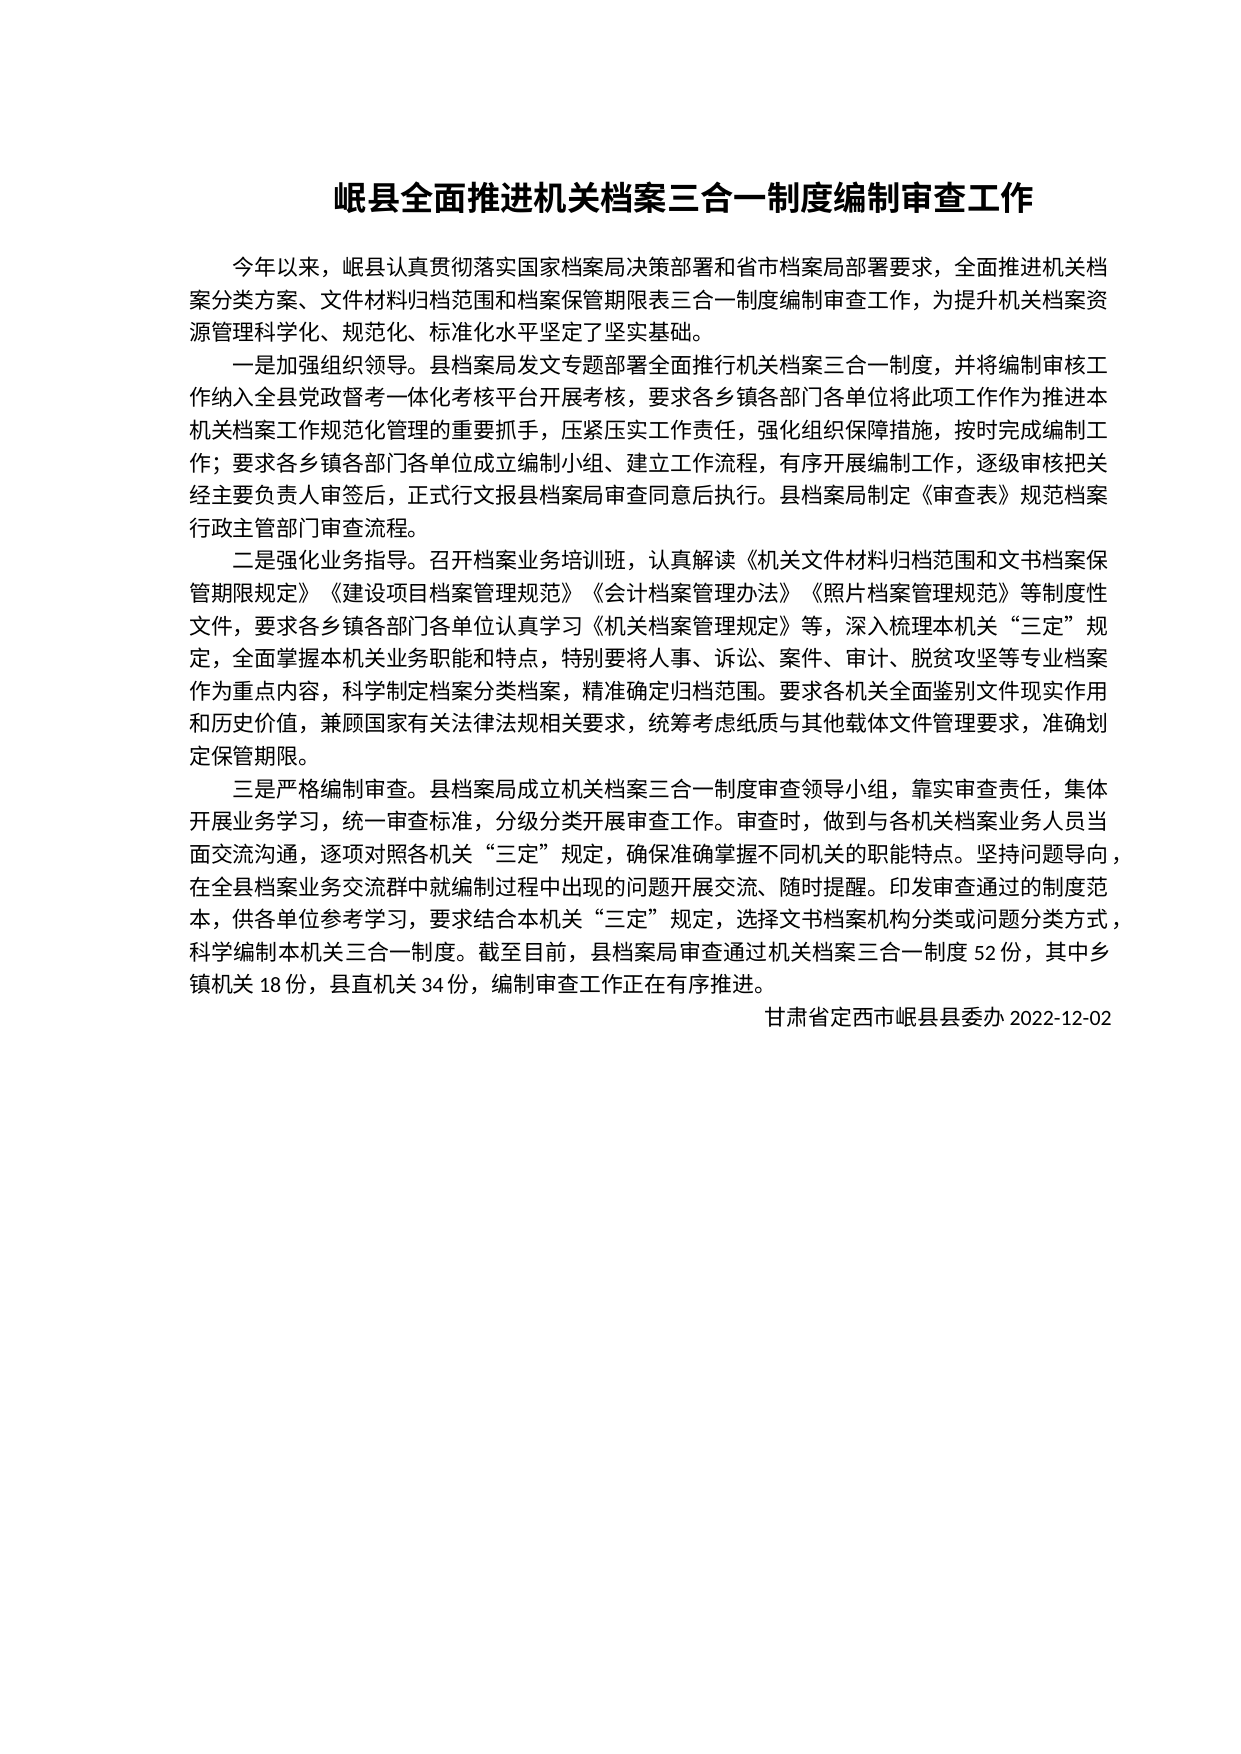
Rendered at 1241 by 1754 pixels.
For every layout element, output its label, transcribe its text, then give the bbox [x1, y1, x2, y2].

text 三是严格编制审查。县档案局成立机关档案三合一制度审查领导小组，靠实审查责任，集体开展业务学习，统一审查标准，分级分类开展审查工作。审查时，做到与各机关档案业务人员当面交流沟通，逐项对照各机关“三定”规定，确保准确掌握不同机关的职能特点。坚持问题导向，在全县档案业务交流群中就编制过程中出现的问题开展交流、随时提醒。印发审查通过的制度范本，供各单位参考学习，要求结合本机关“三定”规定，选择文书档案机构分类或问题分类方式，科学编制本机关三合一制度。截至目前，县档案局审查通过机关档案三合一制度52份，其中乡镇机关18份，县直机关34份，编制审查工作正在有序推进。 [189, 772, 1111, 999]
text 一是加强组织领导。县档案局发文专题部署全面推行机关档案三合一制度，并将编制审核工作纳入全县党政督考一体化考核平台开展考核，要求各乡镇各部门各单位将此项工作作为推进本机关档案工作规范化管理的重要抓手，压紧压实工作责任，强化组织保障措施，按时完成编制工作；要求各乡镇各部门各单位成立编制小组、建立工作流程，有序开展编制工作，逐级审核把关经主要负责人审签后，正式行文报县档案局审查同意后执行。县档案局制定《审查表》规范档案行政主管部门审查流程。 [189, 348, 1111, 542]
text 今年以来，岷县认真贯彻落实国家档案局决策部署和省市档案局部署要求，全面推进机关档案分类方案、文件材料归档范围和档案保管期限表三合一制度编制审查工作，为提升机关档案资源管理科学化、规范化、标准化水平坚定了坚实基础。 [189, 250, 1111, 347]
text 甘肃省定西市岷县县委办2022-12-02 [189, 1000, 1111, 1032]
text 二是强化业务指导。召开档案业务培训班，认真解读《机关文件材料归档范围和文书档案保管期限规定》《建设项目档案管理规范》《会计档案管理办法》《照片档案管理规范》等制度性文件，要求各乡镇各部门各单位认真学习《机关档案管理规定》等，深入梳理本机关“三定”规定，全面掌握本机关业务职能和特点，特别要将人事、诉讼、案件、审计、脱贫攻坚等专业档案作为重点内容，科学制定档案分类档案，精准确定归档范围。要求各机关全面鉴别文件现实作用和历史价值，兼顾国家有关法律法规相关要求，统筹考虑纸质与其他载体文件管理要求，准确划定保管期限。 [189, 543, 1111, 771]
subtitle 岷县全面推进机关档案三合一制度编制审查工作 [189, 171, 1111, 219]
